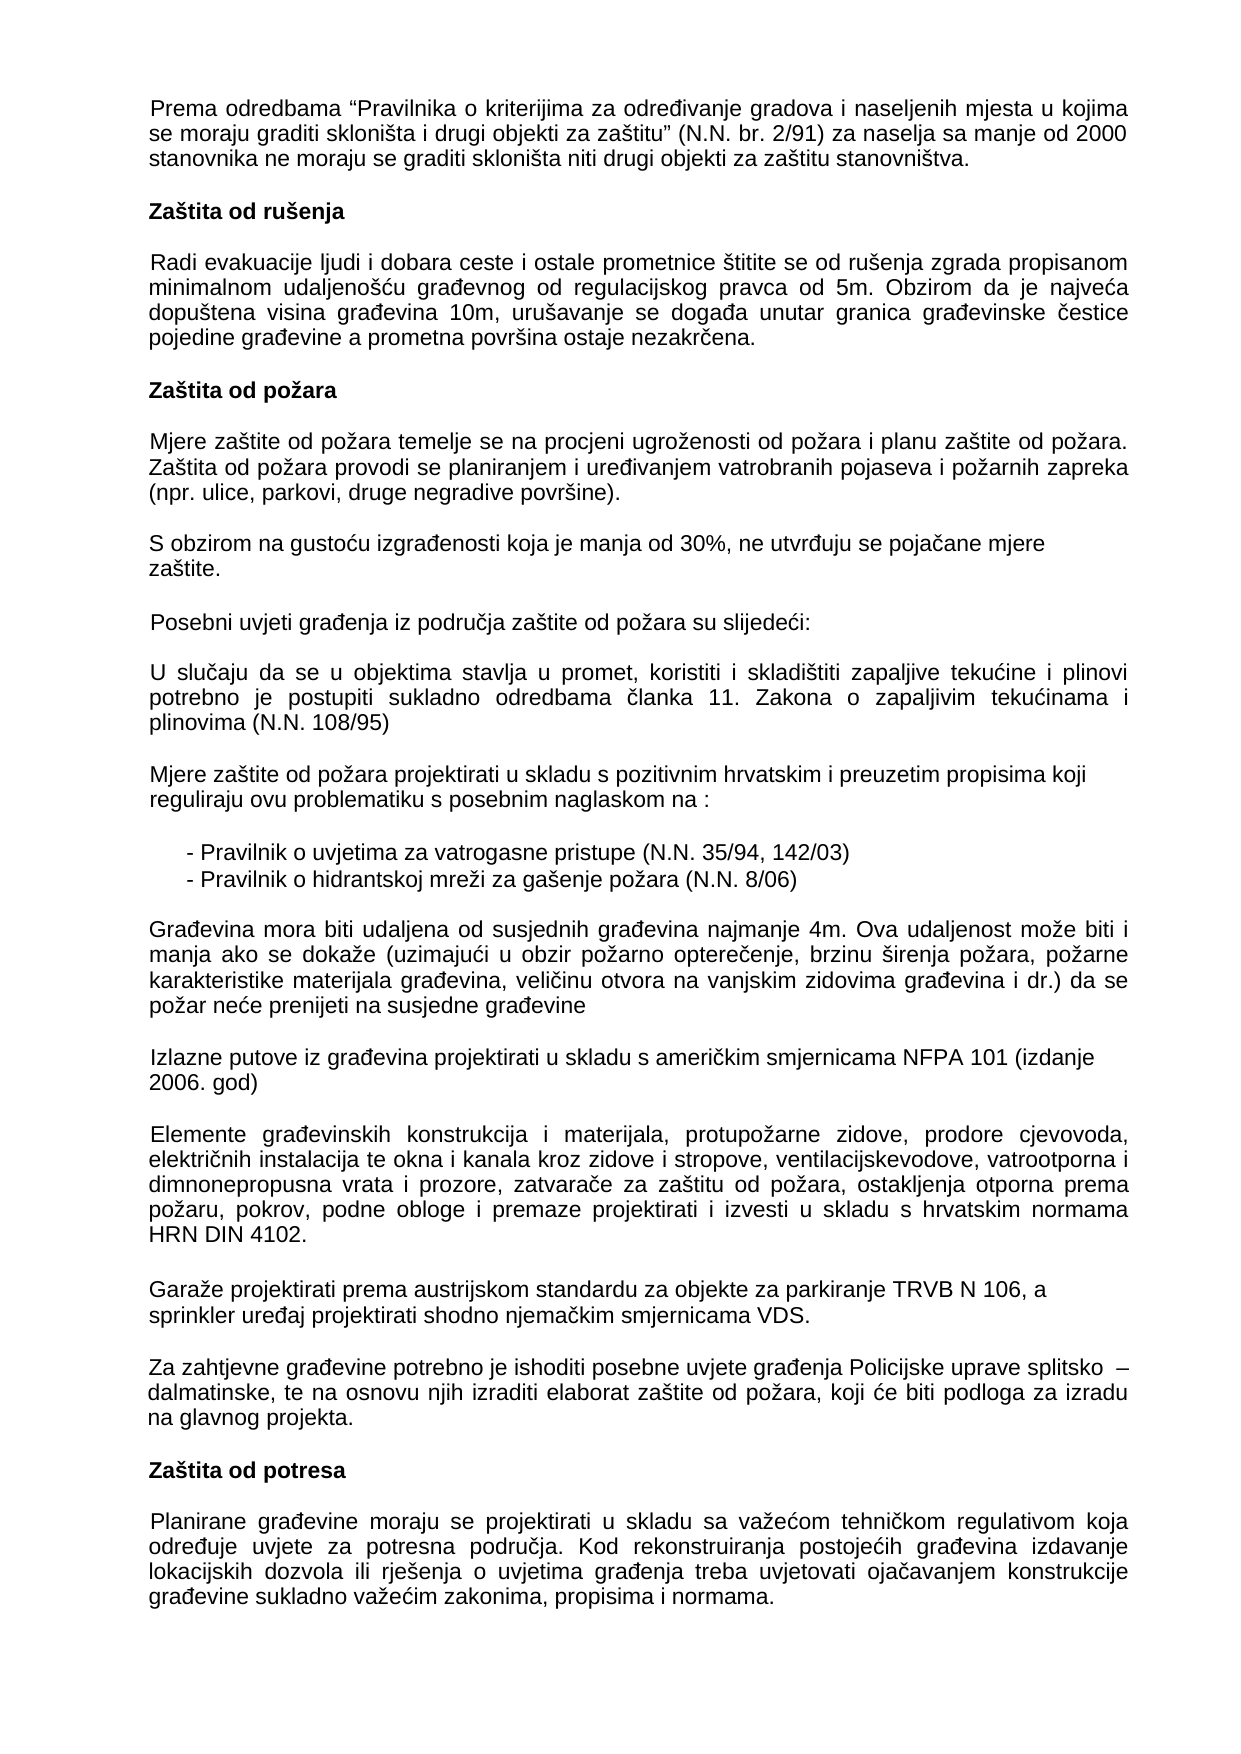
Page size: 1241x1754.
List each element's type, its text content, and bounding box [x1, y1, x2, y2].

text Mjere zaštite od požara projektirati u skladu s pozitivnim hrvatskim i preuzetim propisima koji reguliraju ovu problematiku s posebnim naglaskom na : [149, 762, 1092, 813]
text Zaštita od rušenja [148, 198, 1140, 224]
text Zaštita od požara [148, 377, 1140, 404]
text Mjere zaštite od požara temelje se na procjeni ugroženosti od požara i planu zaštite od požara. Zaštita od požara provodi se planiranjem i uređivanjem vatrobranih pojaseva i požarnih zapreka (npr. ulice, parkovi, druge negradive površine). [148, 430, 1129, 505]
text - Pravilnik o uvjetima za vatrogasne pristupe (N.N. 35/94, 142/03) [186, 839, 1140, 866]
text - Pravilnik o hidrantskoj mreži za gašenje požara (N.N. 8/06) [186, 866, 1140, 892]
text Garaže projektirati prema austrijskom standardu za objekte za parkiranje TRVB N 106, a sprinkler uređaj projektirati shodno njemačkim smjernicama VDS. [148, 1278, 1129, 1328]
text Radi evakuacije ljudi i dobara ceste i ostale prometnice štitite se od rušenja zgrada propisanom minimalnom udaljenošću građevnog od regulacijskog pravca od 5m. Obzirom da je najveća dopuštena visina građevina 10m, urušavanje se događa unutar granica građevinske čestice pojedine građevine a prometna površina ostaje nezakrčena. [148, 250, 1129, 351]
text Za zahtjevne građevine potrebno je ishoditi posebne uvjete građenja Policijske uprave splitsko – dalmatinske, te na osnovu njih izraditi elaborat zaštite od požara, koji će biti podloga za izradu na glavnog projekta. [147, 1355, 1129, 1430]
text Izlazne putove iz građevina projektirati u skladu s američkim smjernicama NFPA 101 (izdanje 2006. god) [148, 1045, 1129, 1095]
text Građevina mora biti udaljena od susjednih građevina najmanje 4m. Ova udaljenost može biti i manja ako se dokaže (uzimajući u obzir požarno opterečenje, brzinu širenja požara, požarne karakteristike materijala građevina, veličinu otvora na vanjskim zidovima građevina i dr.) da se požar neće prenijeti na susjedne građevine [149, 918, 1129, 1018]
text U slučaju da se u objektima stavlja u promet, koristiti i skladištiti zapaljive tekućine i plinovi potrebno je postupiti sukladno odredbama članka 11. Zakona o zapaljivim tekućinama i plinovima (N.N. 108/95) [149, 660, 1129, 736]
text S obzirom na gustoću izgrađenosti koja je manja od 30%, ne utvrđuju se pojačane mjere zaštite. [148, 532, 1129, 582]
text Prema odredbama “Pravilnika o kriterijima za određivanje gradova i naseljenih mjesta u kojima se moraju graditi skloništa i drugi objekti za zaštitu” (N.N. br. 2/91) za naselja sa manje od 2000 stanovnika ne moraju se graditi skloništa niti drugi objekti za zaštitu stanovništva. [148, 96, 1129, 171]
text Planirane građevine moraju se projektirati u skladu sa važećom tehničkom regulativom koja određuje uvjete za potresna područja. Kod rekonstruiranja postojećih građevina izdavanje lokacijskih dozvola ili rješenja o uvjetima građenja treba uvjetovati ojačavanjem konstrukcije građevine sukladno važećim zakonima, propisima i normama. [148, 1509, 1129, 1609]
text Zaštita od potresa [148, 1457, 1140, 1483]
text Posebni uvjeti građenja iz područja zaštite od požara su slijedeći: [150, 608, 1140, 635]
text Elemente građevinskih konstrukcija i materijala, protupožarne zidove, prodore cjevovoda, električnih instalacija te okna i kanala kroz zidove i stropove, ventilacijskevodove, vatrootporna i dimnonepropusna vrata i prozore, zatvarače za zaštitu od požara, ostakljenja otporna prema požaru, pokrov, podne obloge i premaze projektirati i izvesti u skladu s hrvatskim normama HRN DIN 4102. [148, 1122, 1129, 1247]
